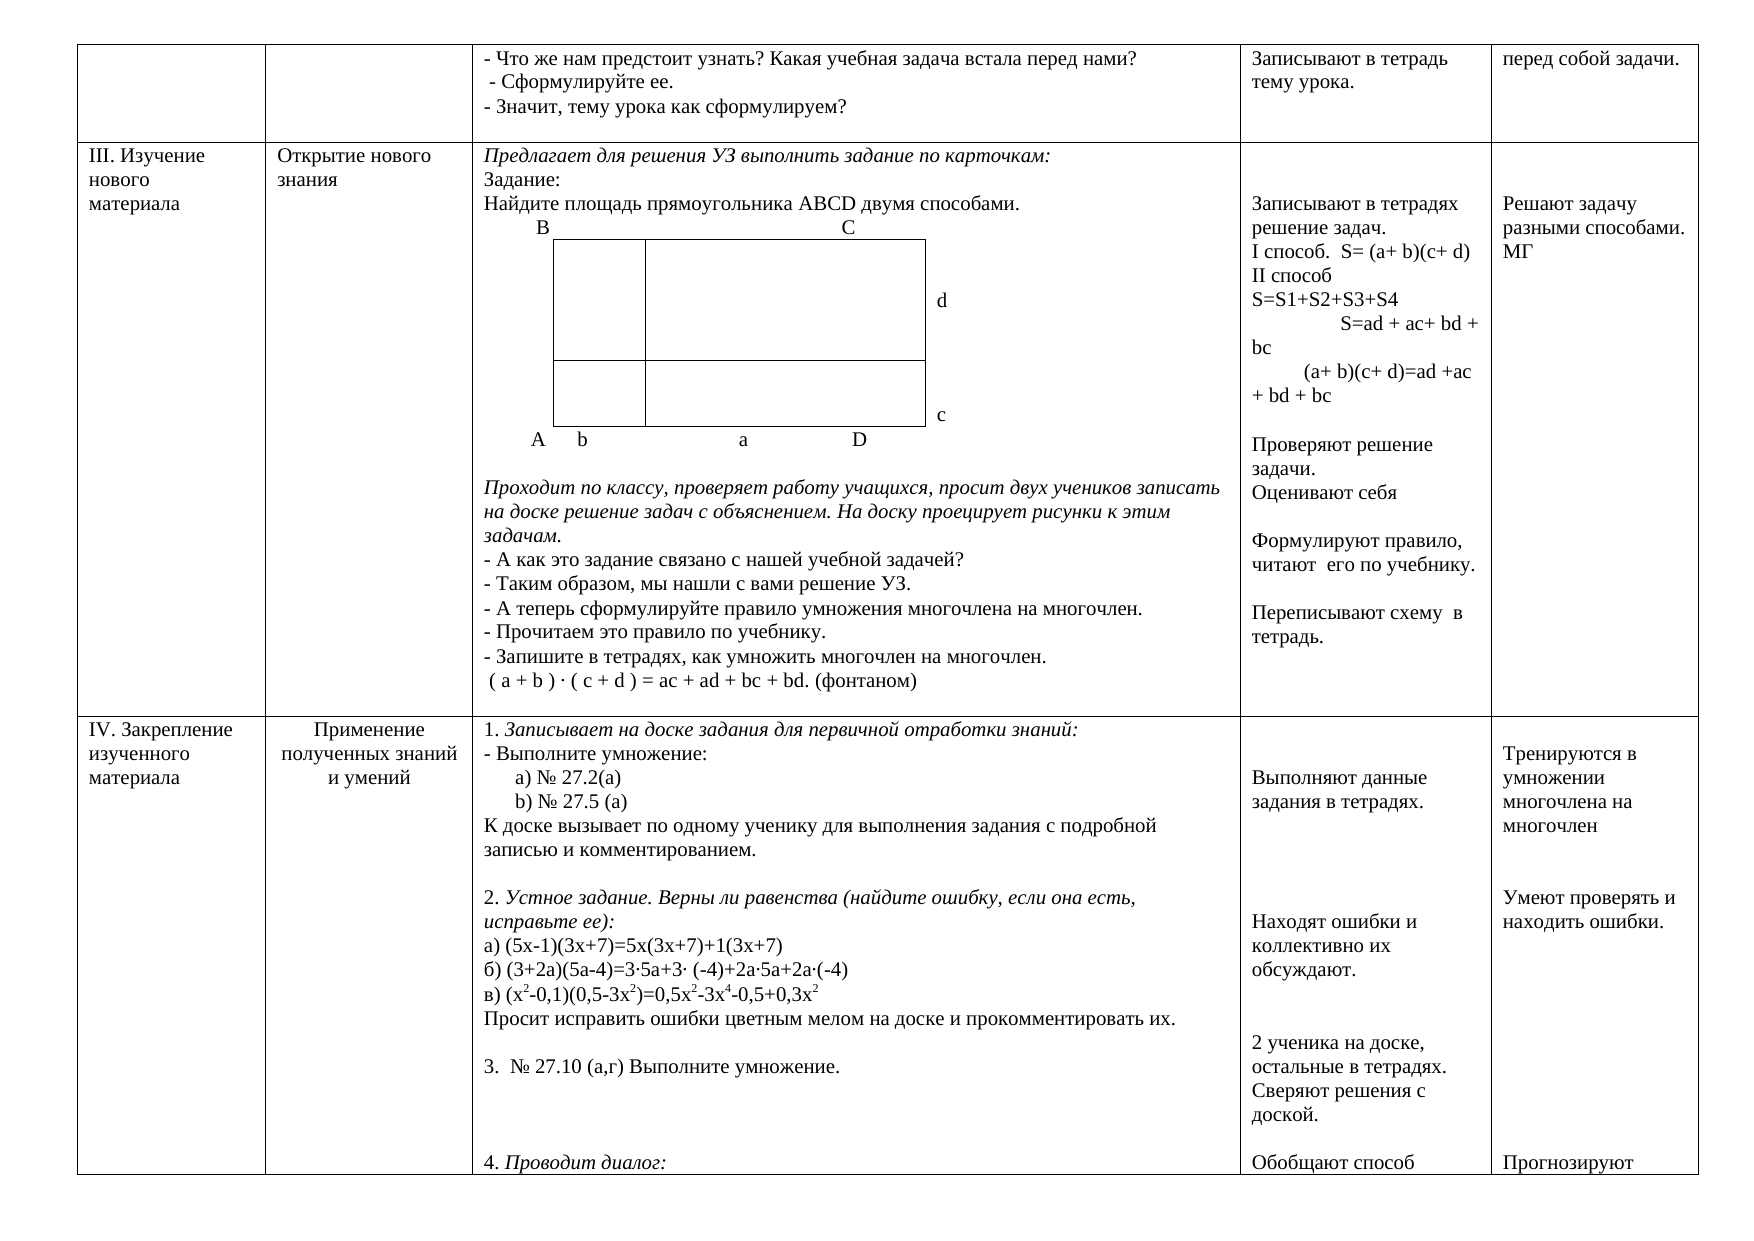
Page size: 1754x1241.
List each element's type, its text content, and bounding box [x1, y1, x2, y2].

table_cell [473, 45, 1240, 142]
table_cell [1241, 717, 1491, 1174]
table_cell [78, 717, 265, 1174]
table_cell Открытие нового знания [266, 143, 472, 716]
table_cell Записывают в тетрадях решение задач. I способ. S= (a+ b)(c+ d) II способ S=S1+S2+S3+S4 S=ad + ac+ bd + bc (a+ b)(c+ d)=ad +ac + bd + bc Проверяют решение задачи. Оценивают себя Формулируют правило, читают его по учебнику. Переписывают схему в тетрадь. [1241, 143, 1491, 716]
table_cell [1241, 45, 1491, 142]
table_cell III. Изучение нового материала [78, 143, 265, 716]
table_cell Предлагает для решения УЗ выполнить задание по карточкам: Задание: Найдите площадь прямоугольника ABCD двумя способами. B C A b a D Проходит по классу, проверяет работу учащихся, просит двух учеников записать на доске решение задач с объяснением. На доску проецирует рисунки к этим задачам. - А как это задание связано с нашей учебной задачей? - Таким образом, мы нашли с вами решение УЗ. - А теперь сформулируйте правило умножения многочлена на многочлен. - Прочитаем это правило по учебнику. - Запишите в тетрадях, как умножить многочлен на многочлен. ( a + b ) ∙ ( c + d ) = ac + ad + bc + bd. (фонтаном) [473, 143, 1240, 716]
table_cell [266, 45, 472, 142]
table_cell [1492, 45, 1698, 142]
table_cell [473, 717, 1240, 1174]
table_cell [78, 45, 265, 142]
table_cell Решают задачу разными способами. МГ [1492, 143, 1698, 716]
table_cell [1492, 717, 1698, 1174]
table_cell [266, 717, 472, 1174]
